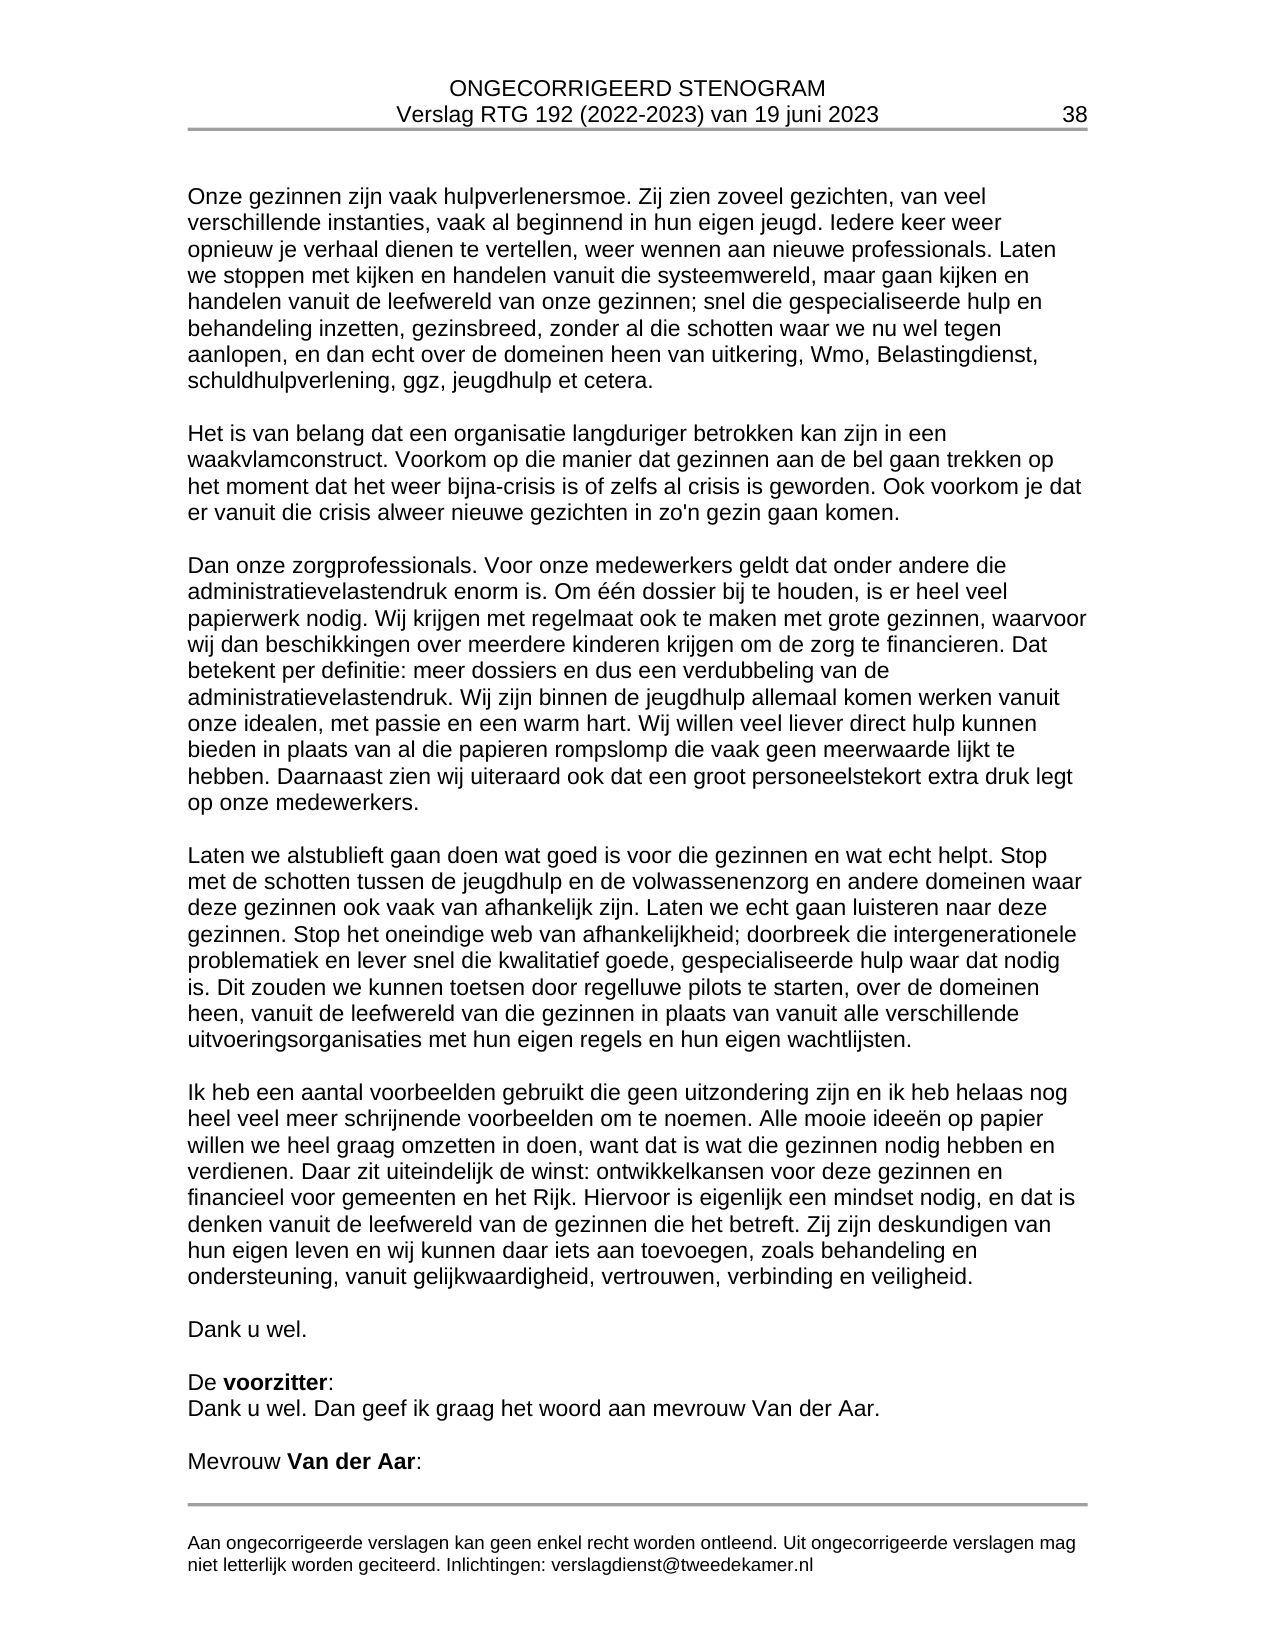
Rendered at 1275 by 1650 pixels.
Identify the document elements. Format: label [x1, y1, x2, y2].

text [187, 156, 1087, 1474]
